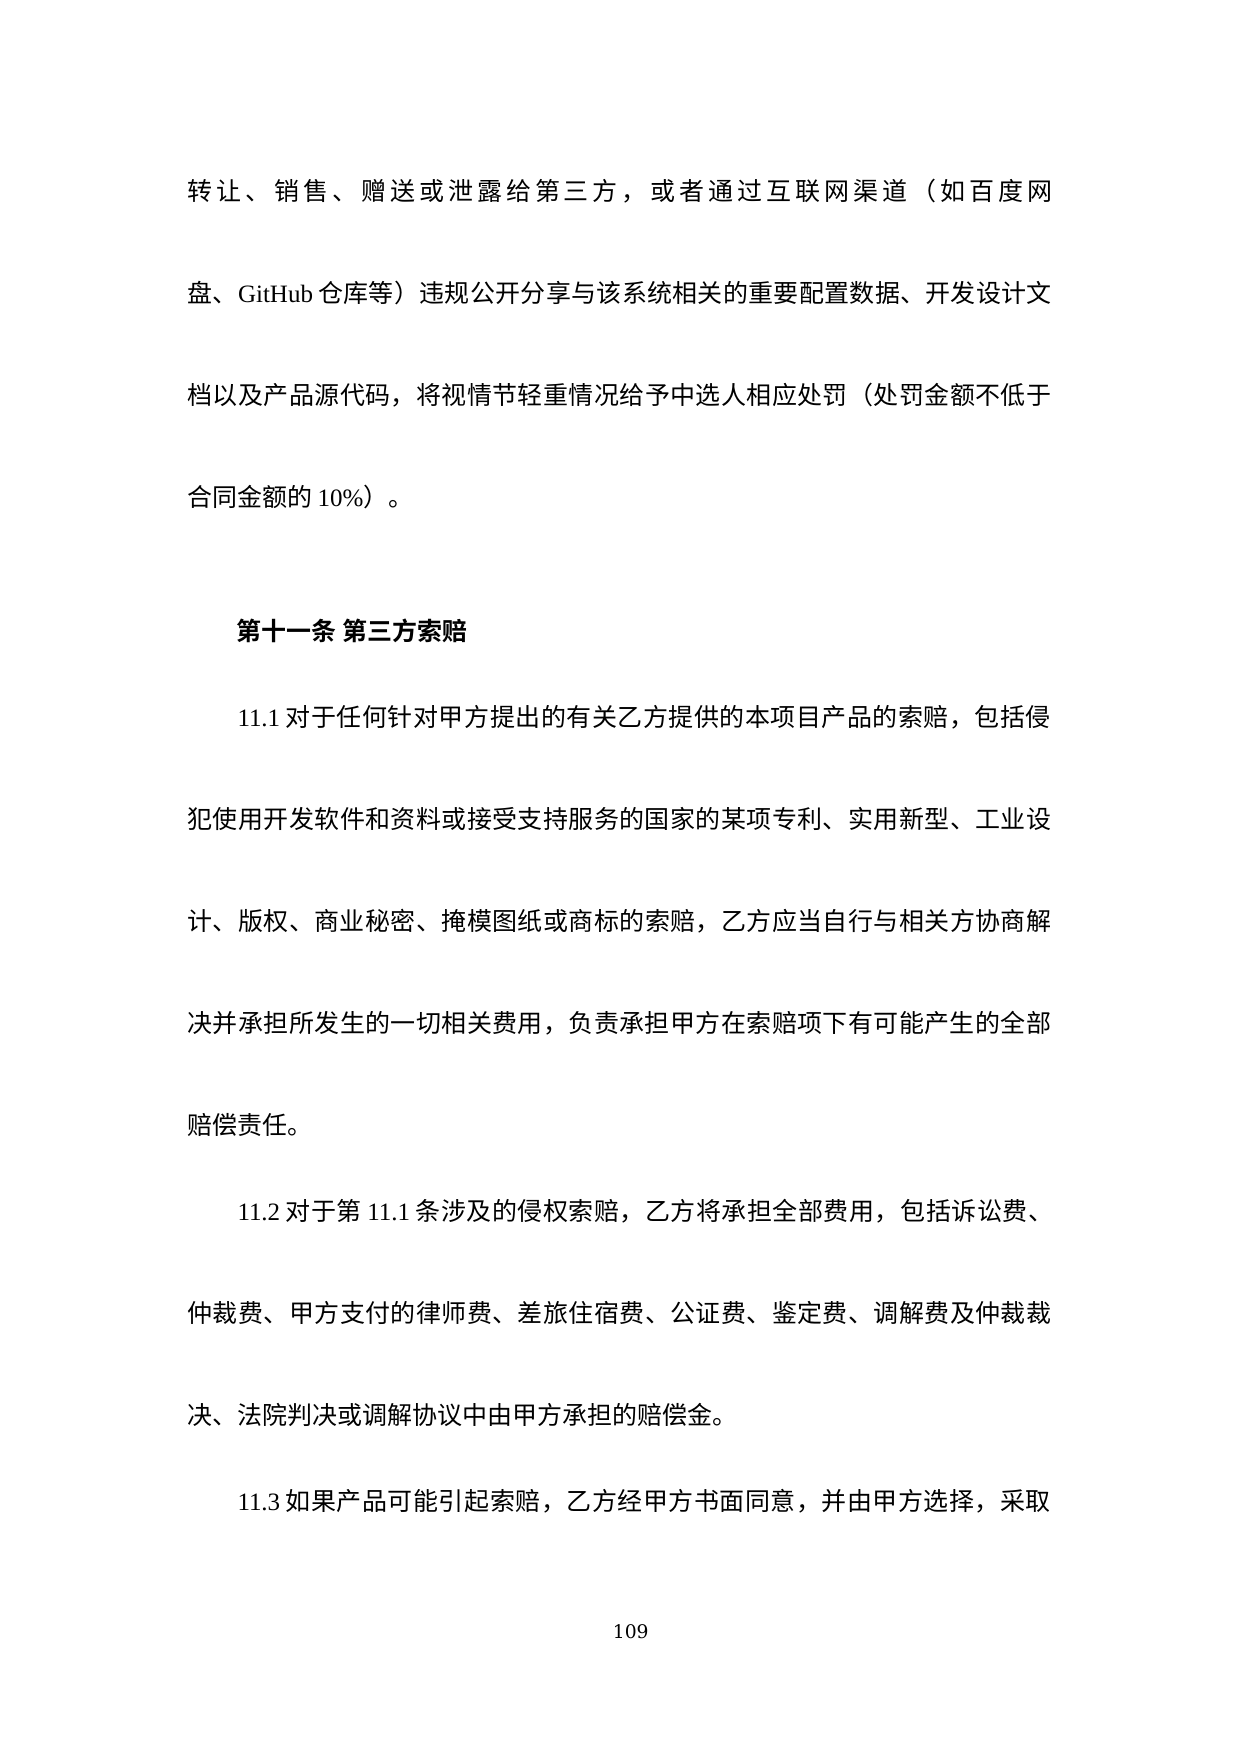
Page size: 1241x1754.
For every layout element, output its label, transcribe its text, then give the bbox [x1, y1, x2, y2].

text 第十一条 第三方索赔 [187, 596, 1053, 664]
text 11.2对于第11.1条涉及的侵权索赔，乙方将承担全部费用，包括诉讼费、仲裁费、甲方支付的律师费、差旅住宿费、公证费、鉴定费、调解费及仲裁裁决、法院判决或调解协议中由甲方承担的赔偿金。 [187, 1176, 1053, 1447]
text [187, 1465, 1053, 1533]
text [187, 156, 1053, 529]
text 11.1对于任何针对甲方提出的有关乙方提供的本项目产品的索赔，包括侵犯使用开发软件和资料或接受支持服务的国家的某项专利、实用新型、工业设计、版权、商业秘密、掩模图纸或商标的索赔，乙方应当自行与相关方协商解决并承担所发生的一切相关费用，负责承担甲方在索赔项下有可能产生的全部赔偿责任。 [187, 682, 1053, 1157]
